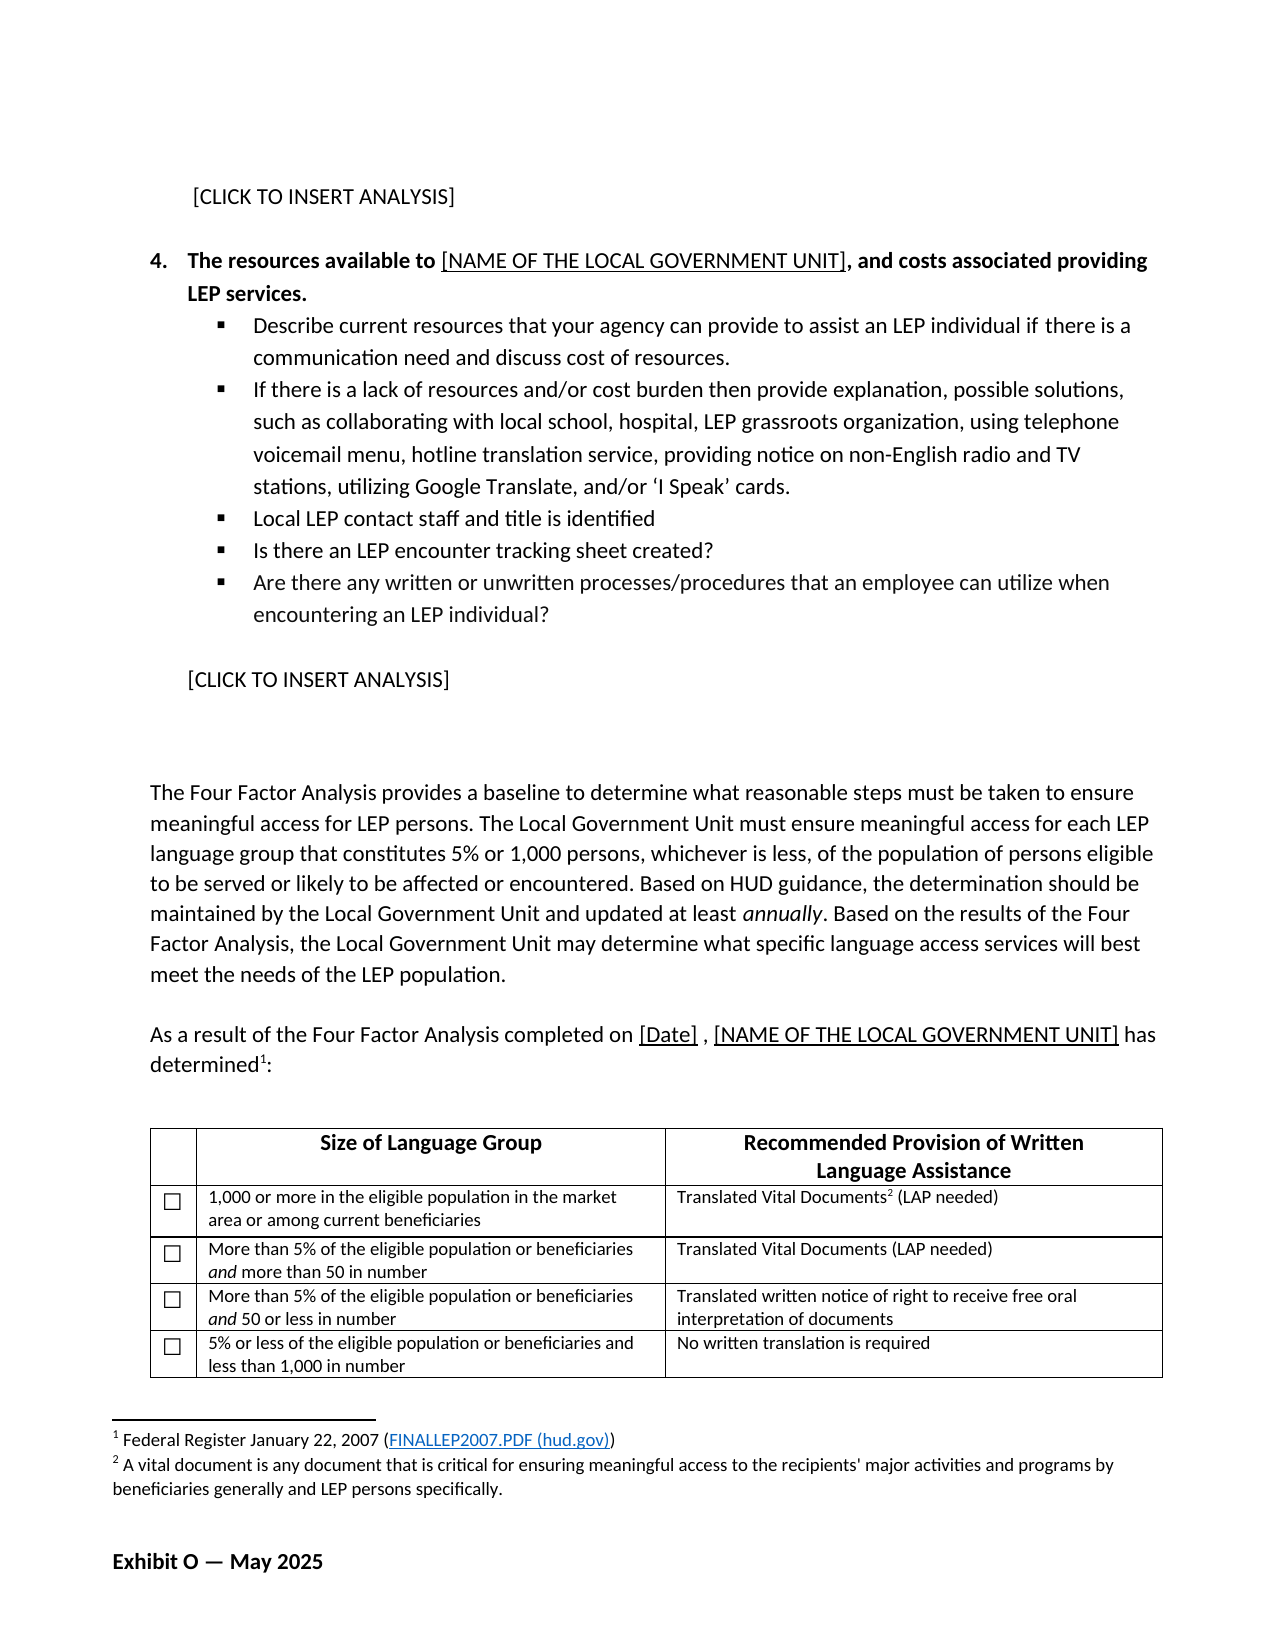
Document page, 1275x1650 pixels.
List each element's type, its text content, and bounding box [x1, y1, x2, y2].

list Describe current resources that your agency can provide to assist an LEP individual if there is a communication need and discuss cost of resources. [216, 311, 1162, 371]
text As a result of the Four Factor Analysis completed on [Date] , [NAME OF THE LOCAL GOVERNMENT UNIT] has determined: [150, 1020, 1162, 1078]
table_header [151, 1129, 196, 1184]
list [CLICK TO INSERT ANALYSIS] [187, 665, 1162, 693]
table_cell 5% or less of the eligible population or beneficiaries and less than 1,000 in number [197, 1331, 665, 1377]
table_cell Translated Vital Documents (LAP needed) [666, 1186, 1162, 1236]
table_header Size of Language Group [197, 1129, 665, 1184]
list If there is a lack of resources and/or cost burden then provide explanation, possible solutions, such as collaborating with local school, hospital, LEP grassroots organization, using telephone voicemail menu, hotline translation service, providing notice on non-English radio and TV stations, utilizing Google Translate, and/or ‘I Speak’ cards. [216, 375, 1162, 500]
list The resources available to [NAME OF THE LOCAL GOVERNMENT UNIT], and costs associated providing LEP services. [150, 247, 1162, 307]
table_cell More than 5% of the eligible population or beneficiaries and more than 50 in number [197, 1238, 665, 1283]
table_header Recommended Provision of Written Language Assistance [666, 1129, 1162, 1184]
list Is there an LEP encounter tracking sheet created? [216, 536, 1162, 564]
table_cell No written translation is required [666, 1331, 1162, 1377]
table_cell 1,000 or more in the eligible population in the market area or among current beneficiaries [197, 1186, 665, 1236]
text The Four Factor Analysis provides a baseline to determine what reasonable steps must be taken to ensure meaningful access for LEP persons. The Local Government Unit must ensure meaningful access for each LEP language group that constitutes 5% or 1,000 persons, whichever is less, of the population of persons eligible to be served or likely to be affected or encountered. Based on HUD guidance, the determination should be maintained by the Local Government Unit and updated at least annually. Based on the results of the Four Factor Analysis, the Local Government Unit may determine what specific language access services will best meet the needs of the LEP population. [150, 778, 1162, 988]
list Local LEP contact staff and title is identified [216, 504, 1162, 532]
list Are there any written or unwritten processes/procedures that an employee can utilize when encountering an LEP individual? [216, 568, 1162, 629]
list [CLICK TO INSERT ANALYSIS] [187, 182, 1162, 210]
table_cell More than 5% of the eligible population or beneficiaries and 50 or less in number [197, 1284, 665, 1330]
table_cell Translated Vital Documents (LAP needed) [666, 1238, 1162, 1283]
table_cell Translated written notice of right to receive free oral interpretation of documents [666, 1284, 1162, 1330]
